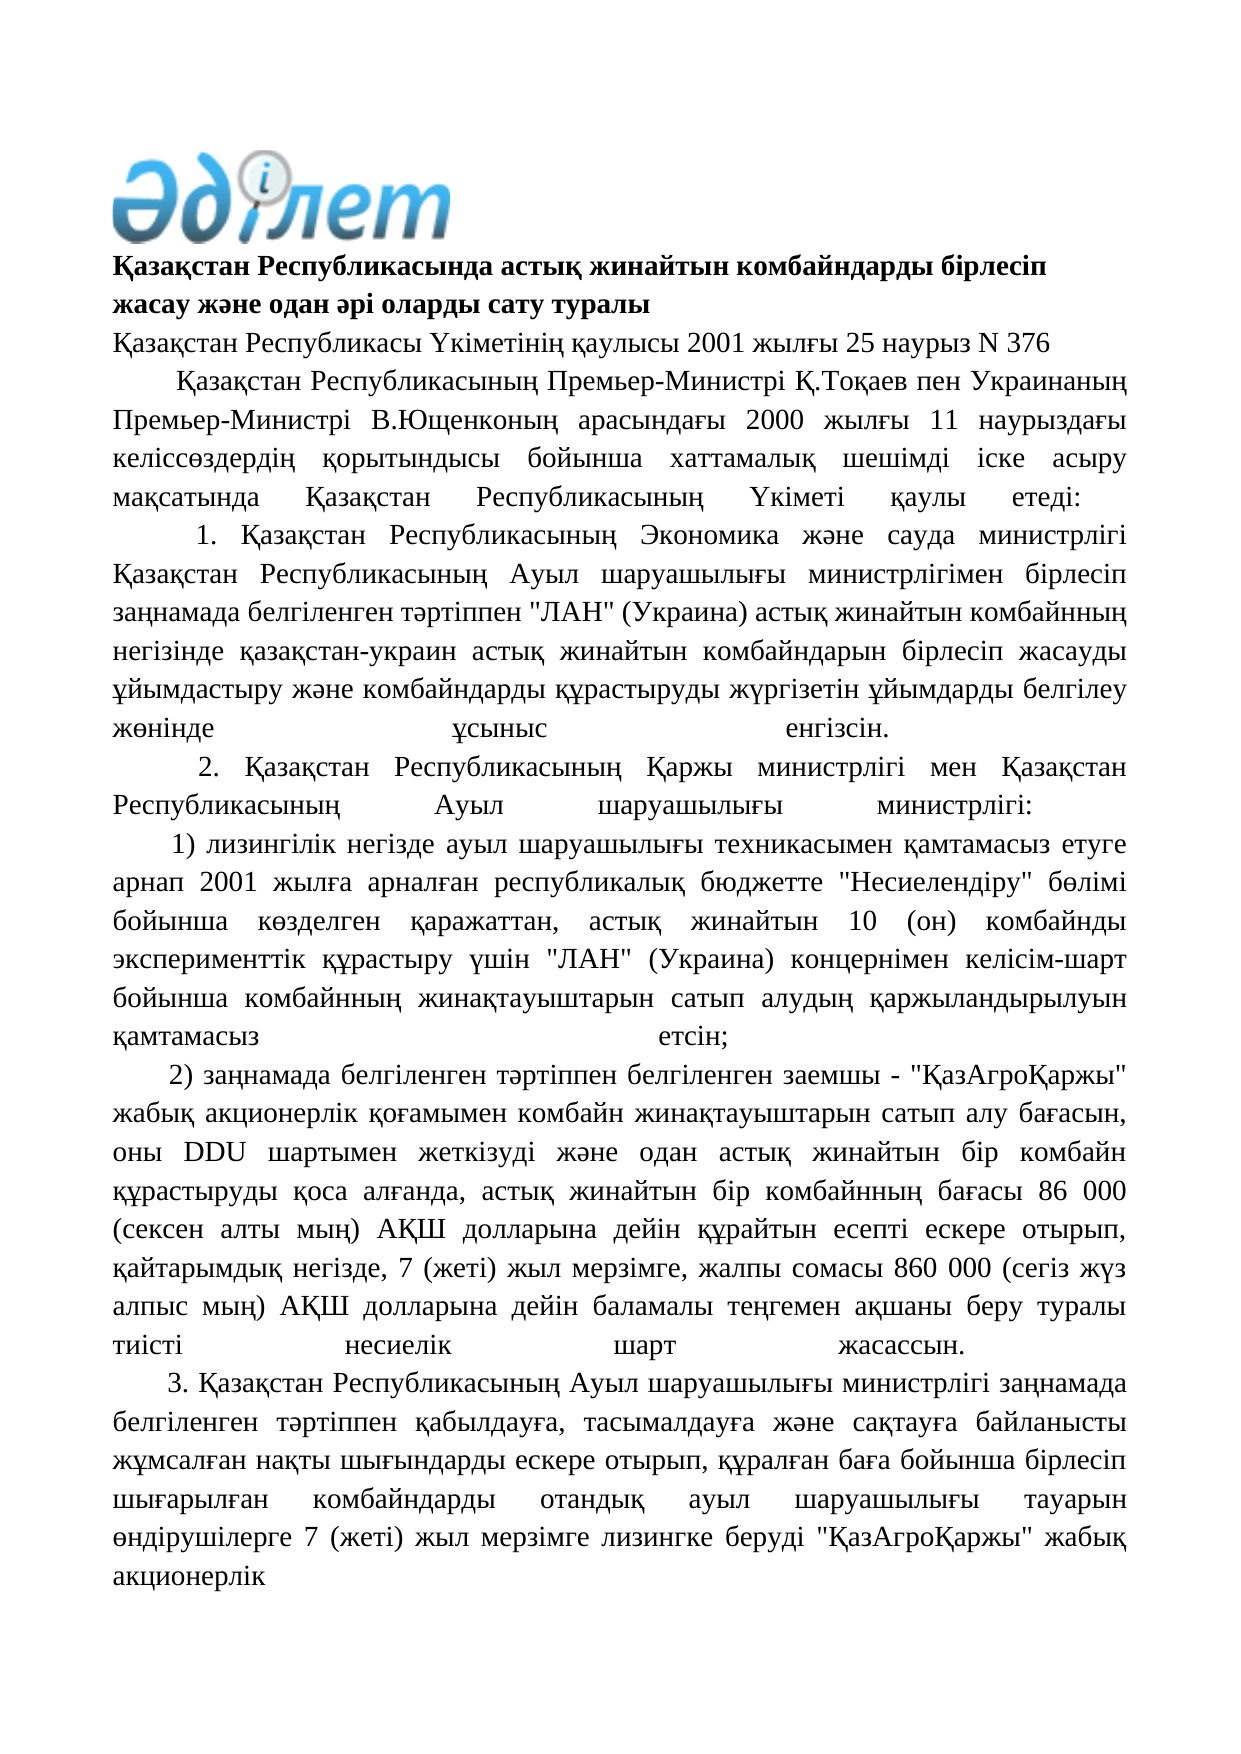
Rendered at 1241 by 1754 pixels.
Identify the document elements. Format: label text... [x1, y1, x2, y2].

picture [112, 150, 451, 244]
text Қазақстан Республикасы Үкіметінің қаулысы 2001 жылғы 25 наурыз N 376 [112, 325, 1128, 358]
text Қазақстан Республикасының Премьер-Министрі Қ.Тоқаев пен Украинаның Премьер-Министрі В.Ющенконың арасындағы 2000 жылғы 11 наурыздағы келіссөздердің қорытындысы бойынша хаттамалық шешімді іске асыру мақсатында Қазақстан Республикасының Үкіметі қаулы етеді: 1. Қазақстан Республикасының Экономика және сауда министрлігі Қазақстан Республикасының Ауыл шаруашылығы министрлігімен бірлесіп заңнамада белгіленген тәртіппен "ЛАН" (Украина) астық жинайтын комбайнның негізінде қазақстан-украин астық жинайтын комбайндарын бірлесіп жасауды ұйымдастыру және комбайндарды құрастыруды жүргізетін ұйымдарды белгілеу жөнінде ұсыныс енгізсін. 2. Қазақстан Республикасының Қаржы министрлігі мен Қазақстан Республикасының Ауыл шаруашылығы министрлігі: 1) лизингілік негізде ауыл шаруашылығы техникасымен қамтамасыз етуге арнап 2001 жылға арналған республикалық бюджетте "Несиелендіру" бөлімі бойынша көзделген қаражаттан, астық жинайтын 10 (он) комбайнды эксперименттік құрастыру үшін "ЛАН" (Украина) концернімен келісім-шарт бойынша комбайнның жинақтауыштарын сатып алудың қаржыландырылуын қамтамасыз етсін; 2) заңнамада белгіленген тәртіппен белгіленген заемшы - "ҚазАгроҚаржы" жабық акционерлік қоғамымен комбайн жинақтауыштарын сатып алу бағасын, оны DDU шартымен жеткізуді және одан астық жинайтын бір комбайн құрастыруды қоса алғанда, астық жинайтын бір комбайнның бағасы 86 000 (сексен алты мың) АҚШ долларына дейін құрайтын есепті ескере отырып, қайтарымдық негізде, 7 (жеті) жыл мерзімге, жалпы сомасы 860 000 (сегіз жүз алпыс мың) АҚШ долларына дейін баламалы теңгемен ақшаны беру туралы тиісті несиелік шарт жасассын. 3. Қазақстан Республикасының Ауыл шаруашылығы министрлігі заңнамада белгіленген тәртіппен қабылдауға, тасымалдауға және сақтауға байланысты жұмсалған нақты шығындарды ескере отырып, құралған баға бойынша бірлесіп шығарылған комбайндарды отандық ауыл шаруашылығы тауарын өндірушілерге 7 (жеті) жыл мерзімге лизингке беруді "ҚазАгроҚаржы" жабық акционерлік [112, 363, 1128, 1592]
text Қазақстан Республикасында астық жинайтын комбайндарды бірлесіп жасау және одан әрі оларды сату туралы [112, 248, 1128, 320]
